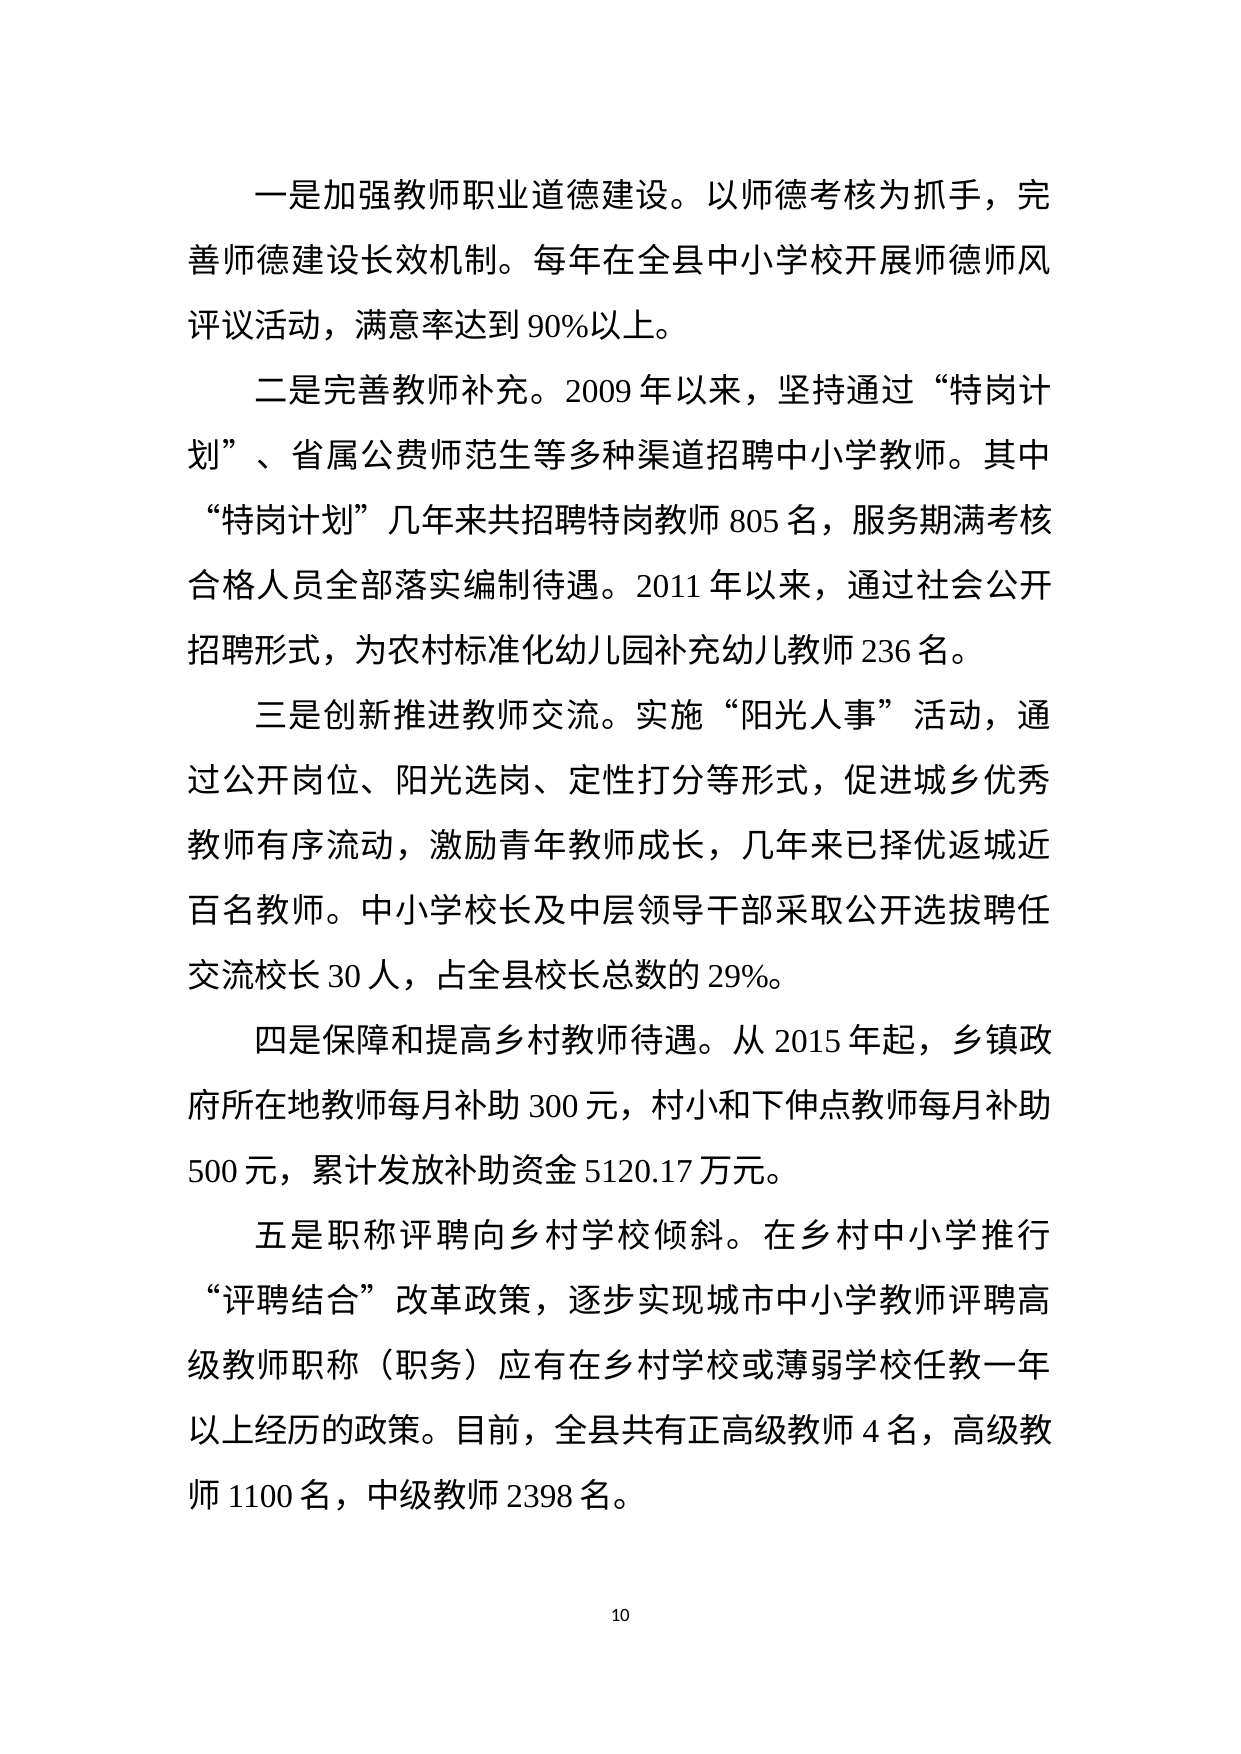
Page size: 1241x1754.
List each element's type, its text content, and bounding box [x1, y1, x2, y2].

text 二是完善教师补充。2009年以来，坚持通过“特岗计划”、省属公费师范生等多种渠道招聘中小学教师。其中“特岗计划”几年来共招聘特岗教师 805名，服务期满考核合格人员全部落实编制待遇。2011年以来，通过社会公开招聘形式，为农村标准化幼儿园补充幼儿教师236名。 [187, 355, 1053, 680]
text 四是保障和提高乡村教师待遇。从2015年起，乡镇政府所在地教师每月补助300元，村小和下伸点教师每月补助500元，累计发放补助资金5120.17万元。 [187, 1005, 1053, 1200]
text 五是职称评聘向乡村学校倾斜。在乡村中小学推行“评聘结合”改革政策，逐步实现城市中小学教师评聘高级教师职称（职务）应有在乡村学校或薄弱学校任教一年以上经历的政策。目前，全县共有正高级教师4名，高级教师1100名，中级教师2398名。 [187, 1200, 1053, 1525]
text 三是创新推进教师交流。实施“阳光人事”活动，通过公开岗位、阳光选岗、定性打分等形式，促进城乡优秀教师有序流动，激励青年教师成长，几年来已择优返城近百名教师。中小学校长及中层领导干部采取公开选拔聘任，交流校长30人，占全县校长总数的29%。 [187, 680, 1053, 1005]
text 一是加强教师职业道德建设。以师德考核为抓手，完善师德建设长效机制。每年在全县中小学校开展师德师风评议活动，满意率达到90%以上。 [187, 160, 1053, 355]
